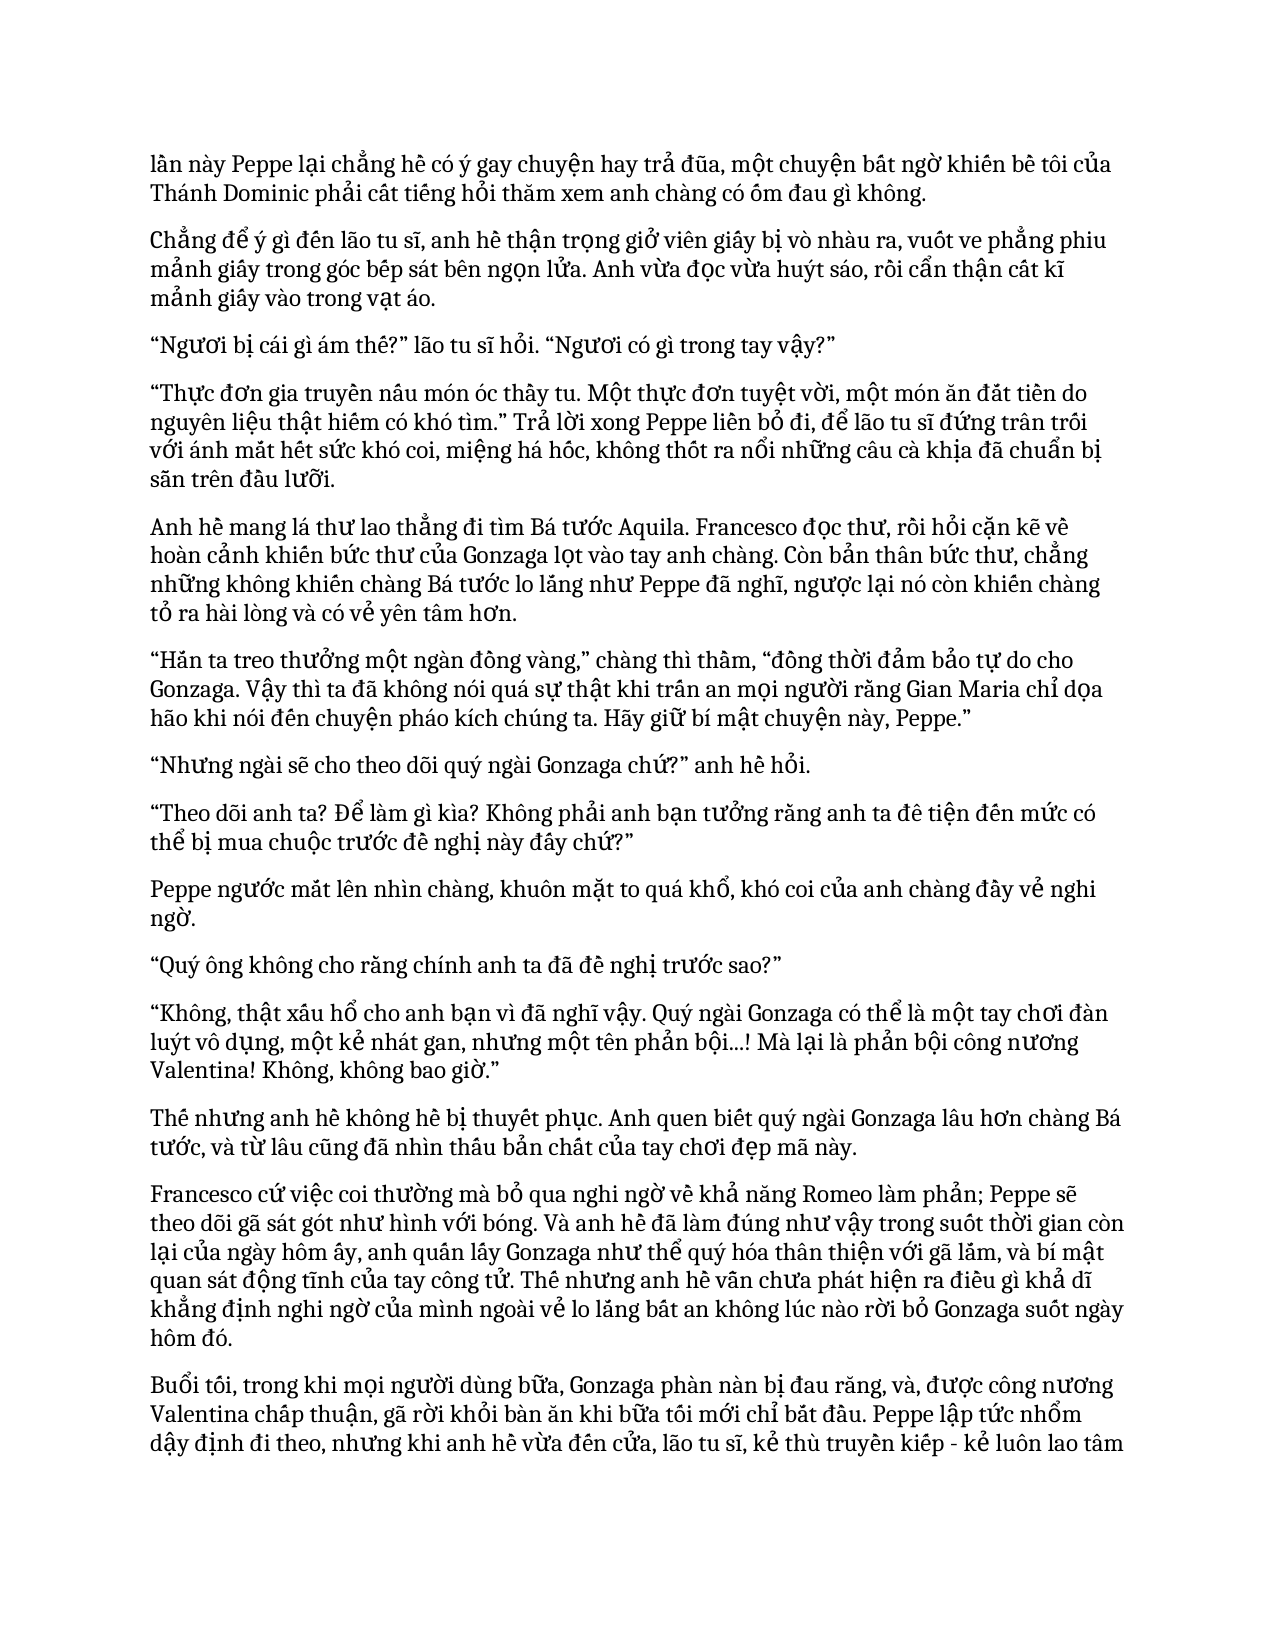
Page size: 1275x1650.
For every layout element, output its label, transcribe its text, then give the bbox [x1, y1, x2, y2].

text “Hắn ta treo thưởng một ngàn đồng vàng,” chàng thì thầm, “đồng thời đảm bảo tự do cho Gonzaga. Vậy thì ta đã không nói quá sự thật khi trấn an mọi người rằng Gian Maria chỉ dọa hão khi nói đến chuyện pháo kích chúng ta. Hãy giữ bí mật chuyện này, Peppe.” [150, 646, 1125, 732]
text “Nhưng ngài sẽ cho theo dõi quý ngài Gonzaga chứ?” anh hề hỏi. [150, 751, 1125, 780]
text Anh hề mang lá thư lao thẳng đi tìm Bá tước Aquila. Francesco đọc thư, rồi hỏi cặn kẽ về hoàn cảnh khiến bức thư của Gonzaga lọt vào tay anh chàng. Còn bản thân bức thư, chẳng những không khiến chàng Bá tước lo lắng như Peppe đã nghĩ, ngược lại nó còn khiến chàng tỏ ra hài lòng và có vẻ yên tâm hơn. [150, 512, 1125, 627]
text Francesco cứ việc coi thường mà bỏ qua nghi ngờ về khả năng Romeo làm phản; Peppe sẽ theo dõi gã sát gót như hình với bóng. Và anh hề đã làm đúng như vậy trong suốt thời gian còn lại của ngày hôm ấy, anh quấn lấy Gonzaga như thể quý hóa thân thiện với gã lắm, và bí mật quan sát động tĩnh của tay công tử. Thế nhưng anh hề vẫn chưa phát hiện ra điều gì khả dĩ khẳng định nghi ngờ của mình ngoài vẻ lo lắng bất an không lúc nào rời bỏ Gonzaga suốt ngày hôm đó. [150, 1180, 1125, 1352]
text “Ngươi bị cái gì ám thế?” lão tu sĩ hỏi. “Ngươi có gì trong tay vậy?” [150, 331, 1125, 360]
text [150, 150, 1125, 207]
text “Thực đơn gia truyền nấu món óc thầy tu. Một thực đơn tuyệt vời, một món ăn đắt tiền do nguyên liệu thật hiếm có khó tìm.” Trả lời xong Peppe liền bỏ đi, để lão tu sĩ đứng trân trối với ánh mắt hết sức khó coi, miệng há hốc, không thốt ra nổi những câu cà khịa đã chuẩn bị sẵn trên đầu lưỡi. [150, 379, 1125, 494]
text “Không, thật xấu hổ cho anh bạn vì đã nghĩ vậy. Quý ngài Gonzaga có thể là một tay chơi đàn luýt vô dụng, một kẻ nhát gan, nhưng một tên phản bội...! Mà lại là phản bội công nương Valentina! Không, không bao giờ.” [150, 999, 1125, 1085]
text Peppe ngước mắt lên nhìn chàng, khuôn mặt to quá khổ, khó coi của anh chàng đầy vẻ nghi ngờ. [150, 875, 1125, 932]
text Thế nhưng anh hề không hề bị thuyết phục. Anh quen biết quý ngài Gonzaga lâu hơn chàng Bá tước, và từ lâu cũng đã nhìn thấu bản chất của tay chơi đẹp mã này. [150, 1104, 1125, 1161]
text “Quý ông không cho rằng chính anh ta đã đề nghị trước sao?” [150, 951, 1125, 980]
text Chẳng để ý gì đến lão tu sĩ, anh hề thận trọng giở viên giấy bị vò nhàu ra, vuốt ve phẳng phiu mảnh giấy trong góc bếp sát bên ngọn lửa. Anh vừa đọc vừa huýt sáo, rồi cẩn thận cất kĩ mảnh giấy vào trong vạt áo. [150, 226, 1125, 312]
text “Theo dõi anh ta? Để làm gì kìa? Không phải anh bạn tưởng rằng anh ta đê tiện đến mức có thể bị mua chuộc trước đề nghị này đấy chứ?” [150, 799, 1125, 856]
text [150, 1371, 1125, 1457]
